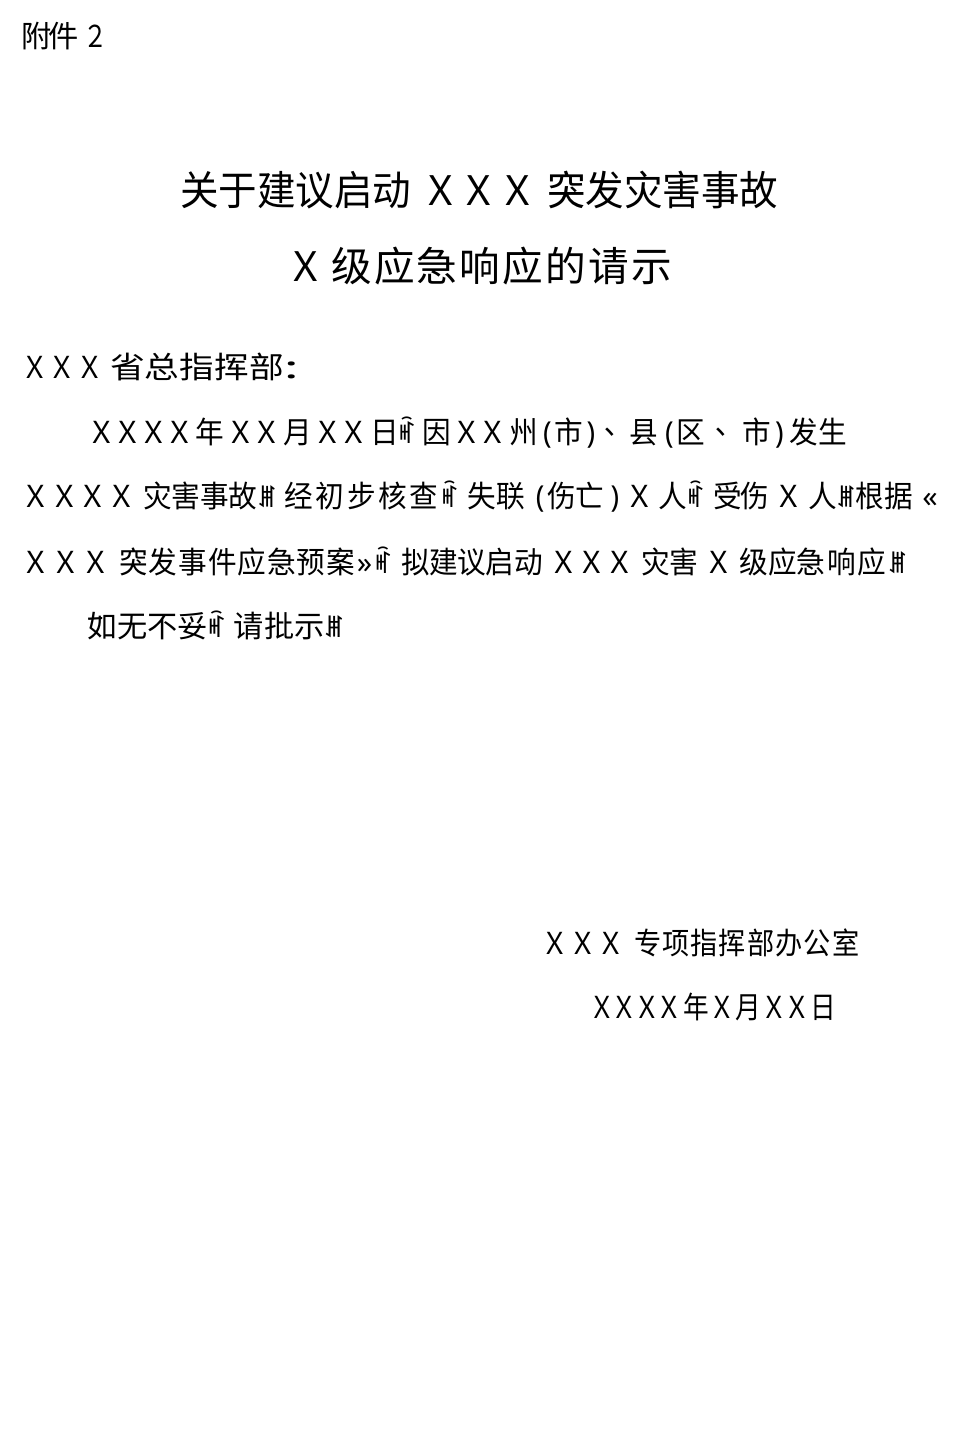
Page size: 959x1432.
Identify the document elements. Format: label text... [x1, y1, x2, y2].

text ＸＸＸＸ 年 Ｘ 月 ＸＸ 日 [589, 986, 954, 1027]
text ＸＸＸ 专项指挥部办公室 [541, 922, 954, 963]
text ＸＸＸＸ 灾害事故ꎮ 经初步核查ꎬ 失联 ( 伤亡 ) Ｘ 人ꎬ 受伤 Ｘ 人ꎮ根据 « ＸＸＸ 突发事件应急预案» ꎬ 拟建议启动 ＸＸＸ 灾害 Ｘ 级应急响应ꎮ [21, 475, 938, 582]
subtitle 关于建议启动 ＸＸＸ 突发灾害事故 [168, 162, 790, 217]
text Ｘ 级应急响应的请示 [168, 238, 790, 293]
text ＸＸＸ 省总指挥部: [21, 347, 954, 388]
text ＸＸＸＸ 年 ＸＸ 月 ＸＸ 日ꎬ 因 ＸＸ 州 ( 市 )、 县 ( 区、 市 ) 发生 [87, 411, 954, 452]
text 附件 ２ [21, 16, 113, 57]
text 如无不妥ꎬ 请批示ꎮ [87, 607, 954, 645]
